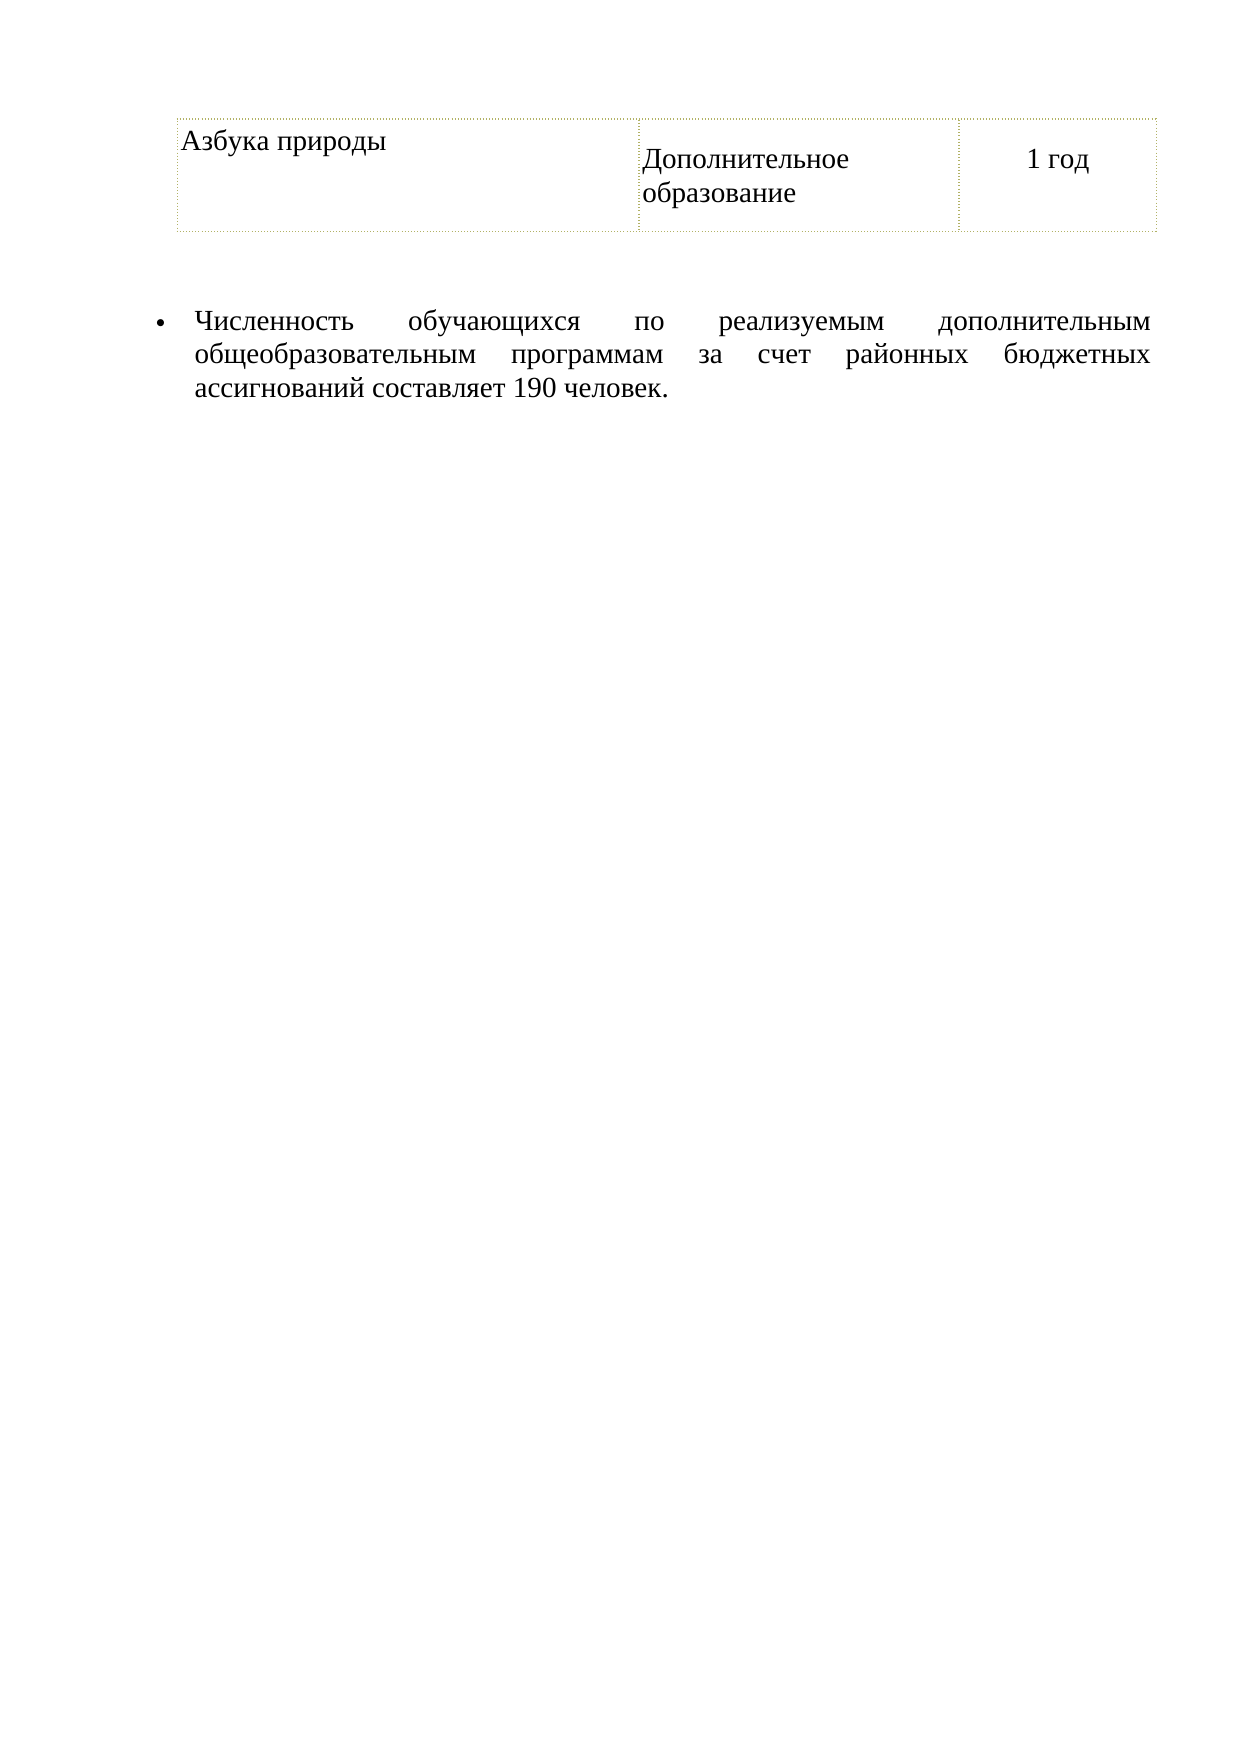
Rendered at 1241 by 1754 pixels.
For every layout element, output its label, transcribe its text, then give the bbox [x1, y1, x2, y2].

table_cell 1 год [959, 118, 1156, 231]
list Численность обучающихся по реализуемым дополнительным общеобразовательным программам за счет районных бюджетных ассигнований составляет 190 человек. [157, 303, 1152, 404]
table_cell Азбука природы [177, 118, 639, 231]
table_cell Дополнительное образование [639, 118, 959, 231]
